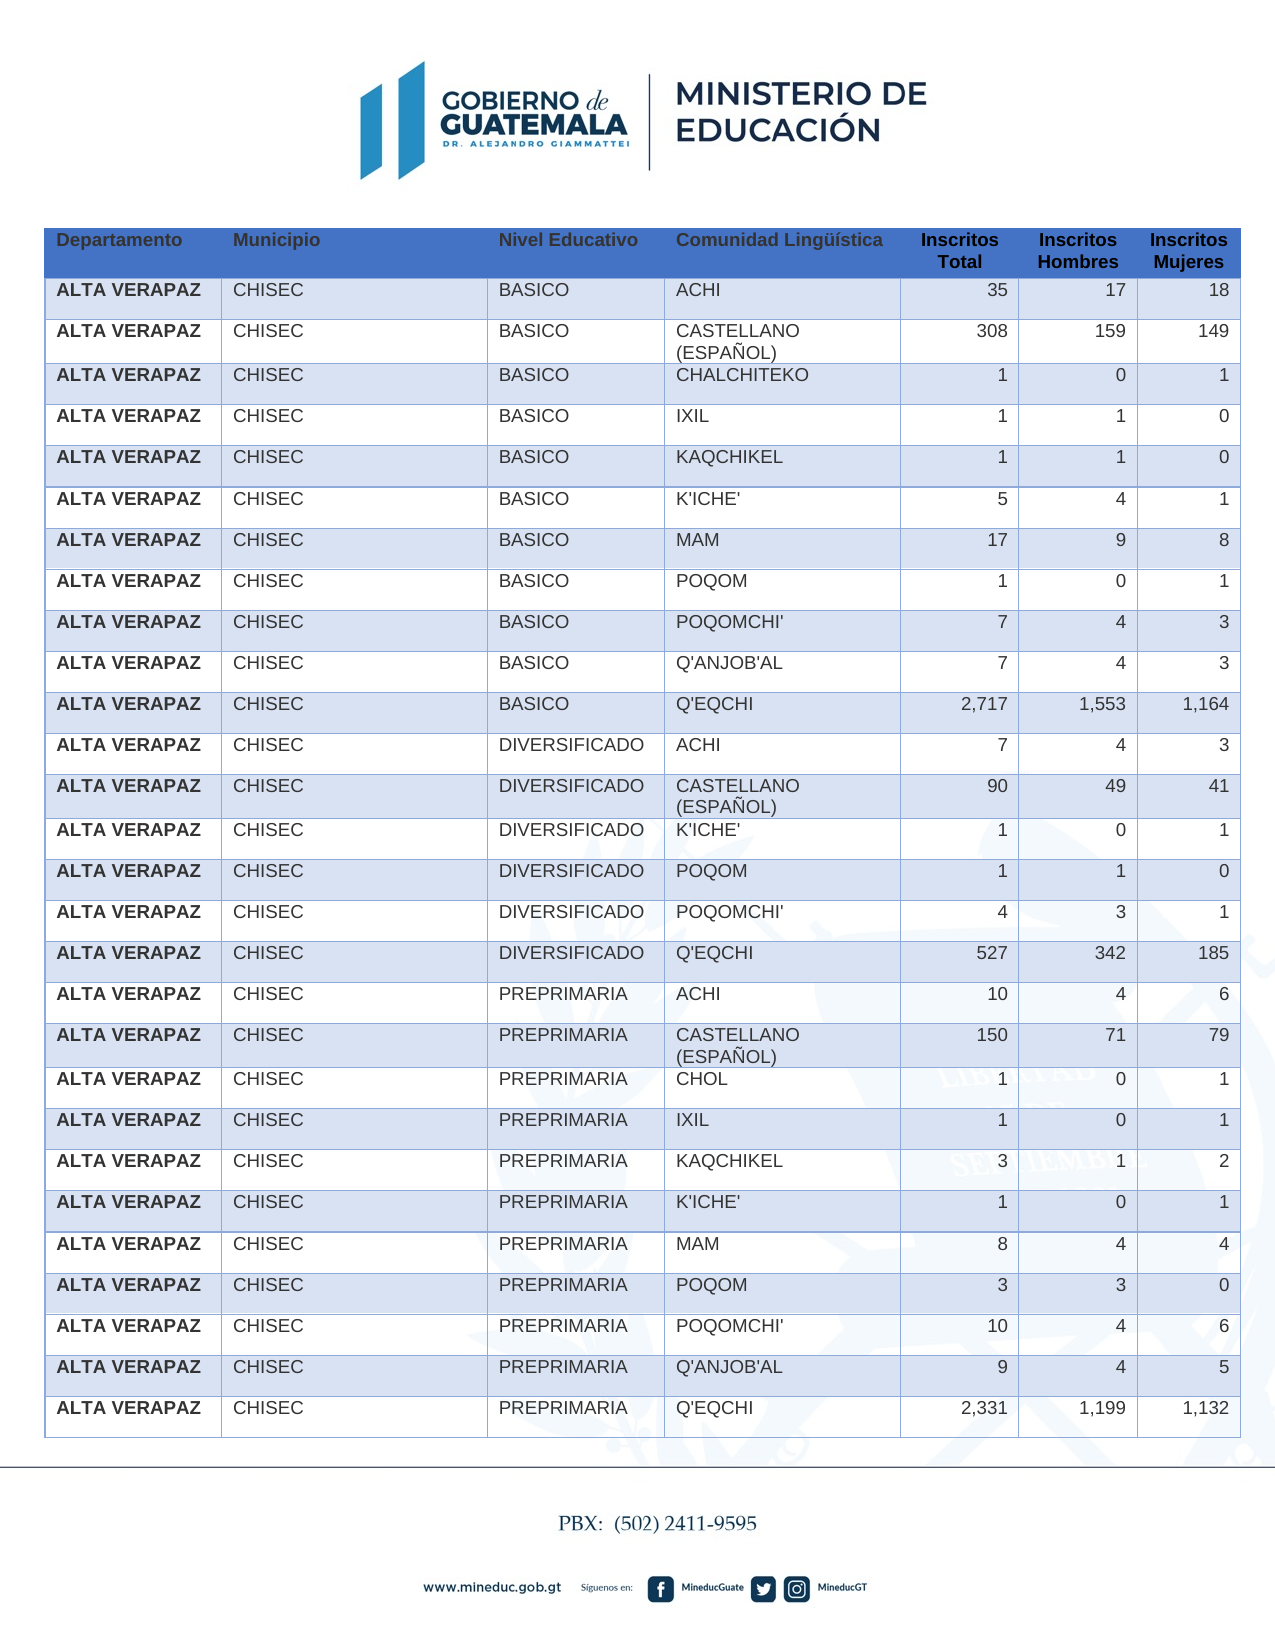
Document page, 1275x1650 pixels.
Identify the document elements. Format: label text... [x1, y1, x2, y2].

table_cell CHOL [665, 1068, 900, 1108]
table_cell CHISEC [222, 942, 487, 982]
table_cell CHISEC [222, 1068, 487, 1108]
table_cell CHALCHITEKO [665, 364, 900, 404]
table_cell CHISEC [222, 693, 487, 733]
table_cell ALTA VERAPAZ [46, 529, 221, 568]
table_cell PREPRIMARIA [488, 983, 664, 1023]
table_cell ALTA VERAPAZ [46, 1356, 221, 1396]
table_cell 342 [1019, 942, 1137, 982]
table_cell BASICO [488, 320, 664, 363]
table_cell PREPRIMARIA [488, 1150, 664, 1190]
table_cell 1 [901, 364, 1018, 404]
table_cell 3 [1019, 1274, 1137, 1313]
table_cell CHISEC [222, 446, 487, 486]
table_cell 4 [1019, 734, 1137, 774]
table_cell KAQCHIKEL [665, 1150, 900, 1190]
table_cell KAQCHIKEL [665, 446, 900, 486]
table_cell ALTA VERAPAZ [46, 901, 221, 941]
table_cell ALTA VERAPAZ [46, 611, 221, 651]
table_cell 1 [901, 446, 1018, 486]
table_cell 10 [901, 1315, 1018, 1354]
table_cell 0 [1019, 1191, 1137, 1231]
table_cell PREPRIMARIA [488, 1274, 664, 1313]
table_cell ALTA VERAPAZ [46, 942, 221, 982]
table_cell 1,164 [1138, 693, 1240, 733]
table_cell CHISEC [222, 279, 487, 319]
table_header Nivel Educativo [488, 229, 664, 278]
table_cell 150 [901, 1024, 1018, 1067]
table_cell DIVERSIFICADO [488, 860, 664, 900]
table_cell 1,132 [1138, 1397, 1240, 1437]
table_cell 0 [1019, 570, 1137, 609]
table_cell CHISEC [222, 1315, 487, 1354]
table_cell CHISEC [222, 1233, 487, 1272]
table_cell 1 [1019, 860, 1137, 900]
table_cell PREPRIMARIA [488, 1024, 664, 1067]
table_cell CHISEC [222, 860, 487, 900]
table_cell 9 [1019, 529, 1137, 568]
table_cell 3 [1138, 652, 1240, 692]
table_cell 2 [1138, 1150, 1240, 1190]
table_cell Q'EQCHI [665, 1397, 900, 1437]
table_cell 4 [1019, 1356, 1137, 1396]
table_cell 3 [1019, 901, 1137, 941]
table_cell ALTA VERAPAZ [46, 320, 221, 363]
table_cell ALTA VERAPAZ [46, 1191, 221, 1231]
table_cell POQOM [665, 1274, 900, 1313]
table_cell ALTA VERAPAZ [46, 819, 221, 859]
table_cell CHISEC [222, 1356, 487, 1396]
table_cell BASICO [488, 652, 664, 692]
table_cell IXIL [665, 405, 900, 445]
table_cell ALTA VERAPAZ [46, 693, 221, 733]
table_header Inscritos Hombres [1019, 229, 1137, 278]
table_cell DIVERSIFICADO [488, 734, 664, 774]
table_cell CHISEC [222, 529, 487, 568]
table_cell ALTA VERAPAZ [46, 1109, 221, 1149]
table_cell 4 [901, 901, 1018, 941]
table_cell 1 [1019, 1150, 1137, 1190]
table_cell CHISEC [222, 1150, 487, 1190]
table_cell 1 [901, 405, 1018, 445]
table_cell CASTELLANO (ESPAÑOL) [665, 320, 900, 363]
table_cell 0 [1138, 446, 1240, 486]
table_header Comunidad Lingüística [665, 229, 900, 278]
table_cell ACHI [665, 279, 900, 319]
table_cell PREPRIMARIA [488, 1109, 664, 1149]
table_cell 185 [1138, 942, 1240, 982]
table_cell BASICO [488, 446, 664, 486]
table_cell K'ICHE' [665, 819, 900, 859]
table_cell 1 [1138, 570, 1240, 609]
table_cell 18 [1138, 279, 1240, 319]
table_cell 1 [1019, 405, 1137, 445]
table_cell Q'ANJOB'AL [665, 652, 900, 692]
table_cell 1 [1019, 446, 1137, 486]
table_cell ALTA VERAPAZ [46, 279, 221, 319]
table_cell CHISEC [222, 652, 487, 692]
table_cell 0 [1019, 819, 1137, 859]
table_cell 10 [901, 983, 1018, 1023]
table_cell CHISEC [222, 611, 487, 651]
table_cell ACHI [665, 983, 900, 1023]
table_cell PREPRIMARIA [488, 1397, 664, 1437]
table_cell 49 [1019, 775, 1137, 818]
table_cell 1 [1138, 488, 1240, 527]
table_cell 0 [1019, 1068, 1137, 1108]
table_cell 4 [1019, 983, 1137, 1023]
table_cell POQOMCHI' [665, 1315, 900, 1354]
table_cell ALTA VERAPAZ [46, 1233, 221, 1272]
table_cell 1 [901, 860, 1018, 900]
table_cell 1 [901, 819, 1018, 859]
table_cell K'ICHE' [665, 488, 900, 527]
table_cell 1 [1138, 819, 1240, 859]
table_cell CHISEC [222, 1274, 487, 1313]
table_cell 1,199 [1019, 1397, 1137, 1437]
table_cell 4 [1138, 1233, 1240, 1272]
table_cell ALTA VERAPAZ [46, 364, 221, 404]
table_cell CHISEC [222, 1024, 487, 1067]
table_cell 4 [1019, 1233, 1137, 1272]
table_cell ALTA VERAPAZ [46, 983, 221, 1023]
table_cell 0 [1138, 860, 1240, 900]
table_cell 7 [901, 734, 1018, 774]
table_cell K'ICHE' [665, 1191, 900, 1231]
table_cell 8 [1138, 529, 1240, 568]
table_cell POQOMCHI' [665, 611, 900, 651]
table_cell MAM [665, 1233, 900, 1272]
table_cell 1 [1138, 364, 1240, 404]
table_cell DIVERSIFICADO [488, 775, 664, 818]
table_cell BASICO [488, 611, 664, 651]
table_cell 1 [901, 1068, 1018, 1108]
table_cell POQOM [665, 570, 900, 609]
table_cell CHISEC [222, 1397, 487, 1437]
table_cell Q'EQCHI [665, 693, 900, 733]
table_cell BASICO [488, 279, 664, 319]
table_cell 71 [1019, 1024, 1137, 1067]
table_cell 1 [1138, 1068, 1240, 1108]
table_cell CHISEC [222, 901, 487, 941]
table_cell 7 [901, 652, 1018, 692]
table_cell ALTA VERAPAZ [46, 775, 221, 818]
table_cell 527 [901, 942, 1018, 982]
table_cell 3 [1138, 734, 1240, 774]
table_cell 17 [1019, 279, 1137, 319]
table_cell Q'EQCHI [665, 942, 900, 982]
table_cell 1 [1138, 1191, 1240, 1231]
table_cell ALTA VERAPAZ [46, 488, 221, 527]
table_cell 5 [901, 488, 1018, 527]
table_cell PREPRIMARIA [488, 1315, 664, 1354]
table_cell CHISEC [222, 819, 487, 859]
table_cell 4 [1019, 488, 1137, 527]
picture [0, 3, 1275, 1650]
table_cell ALTA VERAPAZ [46, 1397, 221, 1437]
table_cell ALTA VERAPAZ [46, 1024, 221, 1067]
table_cell DIVERSIFICADO [488, 942, 664, 982]
table_header Municipio [222, 229, 487, 278]
table_cell 5 [1138, 1356, 1240, 1396]
table_cell ALTA VERAPAZ [46, 1068, 221, 1108]
table_cell ALTA VERAPAZ [46, 652, 221, 692]
table_cell CHISEC [222, 488, 487, 527]
table_cell PREPRIMARIA [488, 1233, 664, 1272]
table_cell Q'ANJOB'AL [665, 1356, 900, 1396]
table_cell POQOM [665, 860, 900, 900]
table_cell MAM [665, 529, 900, 568]
table_cell 3 [901, 1274, 1018, 1313]
table_cell CHISEC [222, 1191, 487, 1231]
table_cell POQOMCHI' [665, 901, 900, 941]
table_cell 6 [1138, 1315, 1240, 1354]
table_cell 35 [901, 279, 1018, 319]
table_cell CHISEC [222, 734, 487, 774]
table_cell BASICO [488, 529, 664, 568]
table_cell CHISEC [222, 1109, 487, 1149]
table_cell PREPRIMARIA [488, 1356, 664, 1396]
table_cell IXIL [665, 1109, 900, 1149]
table_cell 1 [1138, 1109, 1240, 1149]
table_cell 41 [1138, 775, 1240, 818]
table_cell ALTA VERAPAZ [46, 1315, 221, 1354]
table_cell ALTA VERAPAZ [46, 860, 221, 900]
table_cell ALTA VERAPAZ [46, 446, 221, 486]
table_cell 3 [1138, 611, 1240, 651]
table_cell BASICO [488, 405, 664, 445]
table_cell 0 [1019, 1109, 1137, 1149]
table_cell 79 [1138, 1024, 1240, 1067]
table_cell 2,331 [901, 1397, 1018, 1437]
table_cell 1 [901, 1109, 1018, 1149]
table_cell 17 [901, 529, 1018, 568]
table_cell BASICO [488, 364, 664, 404]
table_header Departamento [46, 229, 221, 278]
table_cell PREPRIMARIA [488, 1068, 664, 1108]
table_cell ACHI [665, 734, 900, 774]
table_cell ALTA VERAPAZ [46, 734, 221, 774]
table_cell CHISEC [222, 983, 487, 1023]
table_cell 0 [1138, 405, 1240, 445]
table_cell 1 [1138, 901, 1240, 941]
table_cell CHISEC [222, 570, 487, 609]
table_cell DIVERSIFICADO [488, 819, 664, 859]
table_cell 308 [901, 320, 1018, 363]
table_cell 4 [1019, 652, 1137, 692]
table_cell 0 [1019, 364, 1137, 404]
table_cell ALTA VERAPAZ [46, 1274, 221, 1313]
table_header Inscritos Mujeres [1138, 229, 1240, 278]
table_cell 2,717 [901, 693, 1018, 733]
table_cell 7 [901, 611, 1018, 651]
table_cell CHISEC [222, 775, 487, 818]
table_cell 3 [901, 1150, 1018, 1190]
table_cell 1,553 [1019, 693, 1137, 733]
table_cell CHISEC [222, 320, 487, 363]
table_cell 4 [1019, 1315, 1137, 1354]
table_cell 149 [1138, 320, 1240, 363]
table_cell BASICO [488, 693, 664, 733]
table_cell 159 [1019, 320, 1137, 363]
table_header Inscritos Total [901, 229, 1018, 278]
table_cell 1 [901, 570, 1018, 609]
table_cell CASTELLANO (ESPAÑOL) [665, 1024, 900, 1067]
table_cell DIVERSIFICADO [488, 901, 664, 941]
table_cell BASICO [488, 488, 664, 527]
table_cell ALTA VERAPAZ [46, 570, 221, 609]
table_cell ALTA VERAPAZ [46, 405, 221, 445]
table_cell 6 [1138, 983, 1240, 1023]
table_cell CHISEC [222, 405, 487, 445]
table_cell CASTELLANO (ESPAÑOL) [665, 775, 900, 818]
table_cell 90 [901, 775, 1018, 818]
table_cell 0 [1138, 1274, 1240, 1313]
table_cell ALTA VERAPAZ [46, 1150, 221, 1190]
table_cell 4 [1019, 611, 1137, 651]
table_cell CHISEC [222, 364, 487, 404]
table_cell 9 [901, 1356, 1018, 1396]
table_cell 1 [901, 1191, 1018, 1231]
table_cell 8 [901, 1233, 1018, 1272]
table_cell BASICO [488, 570, 664, 609]
table_cell PREPRIMARIA [488, 1191, 664, 1231]
